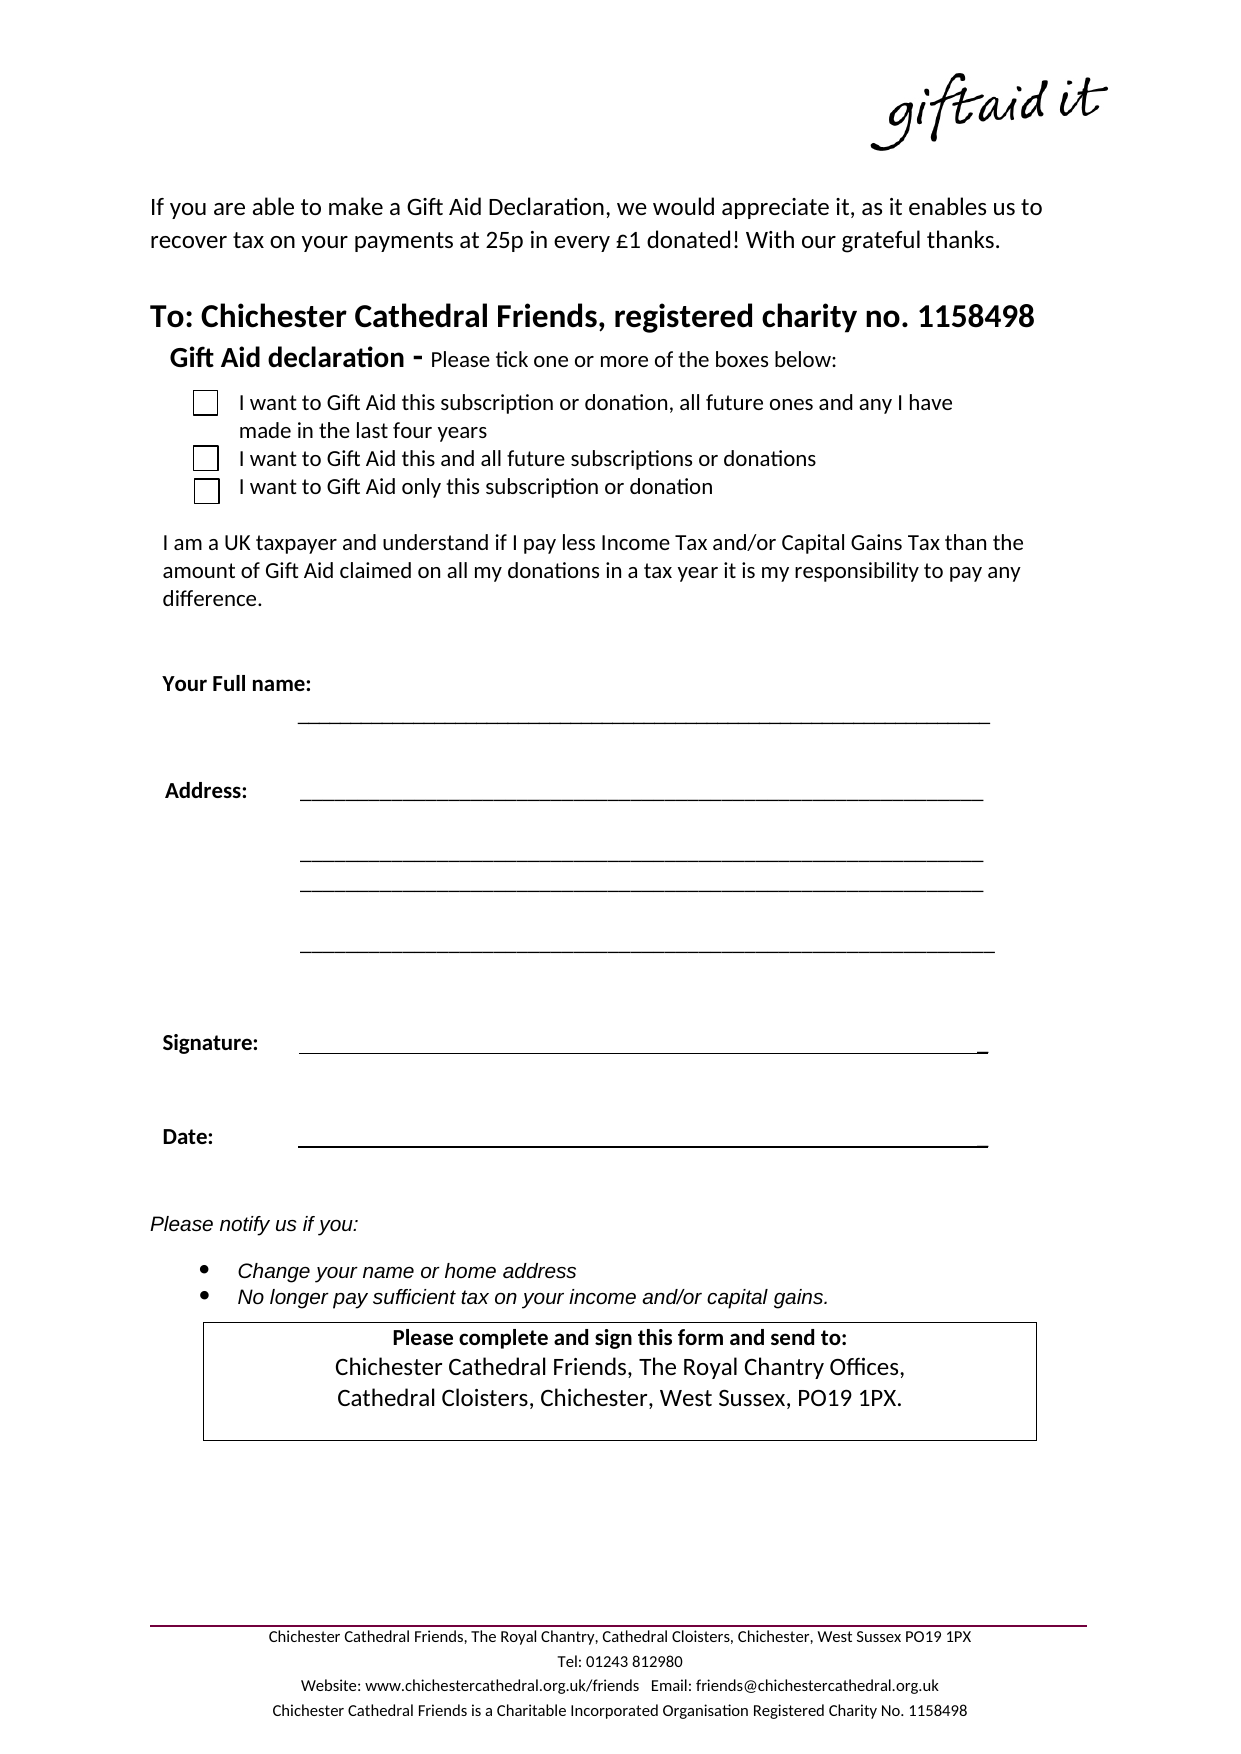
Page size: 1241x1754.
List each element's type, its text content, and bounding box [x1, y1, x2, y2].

text Your Full name: __________________________________________________________________ [162, 669, 1074, 727]
text Gift Aid declaration - Please tick one or more of the boxes below: [150, 336, 1090, 376]
text I want to Gift Aid this and all future subscriptions or donations [162, 444, 1074, 472]
list Change your name or home address [200, 1254, 1074, 1284]
subtitle To: Chichester Cathedral Friends, registered charity no. 1158498 [150, 295, 1074, 336]
text Date: _ [162, 1122, 1074, 1150]
list No longer pay sufficient tax on your income and/or capital gains. [200, 1284, 1074, 1309]
text If you are able to make a Gift Aid Declaration, we would appreciate it, as it enables us to recover tax on your payments at 25p in every £1 donated! With our grateful thanks. [150, 191, 1074, 255]
text ____________________________________________________________ [165, 867, 1090, 895]
text I want to Gift Aid only this subscription or donation [162, 472, 1074, 500]
text _____________________________________________________________ [165, 928, 1090, 956]
text I want to Gift Aid this subscription or donation, all future ones and any I have made in the last four years [165, 388, 960, 444]
text Please notify us if you: [150, 1212, 1074, 1236]
text ____________________________________________________________ [165, 837, 1090, 865]
text Signature: _ [162, 1028, 1074, 1057]
picture [823, 28, 1154, 194]
table_header Please complete and sign this form and send to: Chichester Cathedral Friends, The Royal Chantry Offices, Cathedral Cloisters, Chichester, West Sussex, PO19 1PX. [204, 1323, 1036, 1440]
text Address: ____________________________________________________________ [165, 777, 1090, 804]
text I am a UK taxpayer and understand if I pay less Income Tax and/or Capital Gains Tax than the amount of Gift Aid claimed on all my donations in a tax year it is my responsibility to pay any difference. [162, 528, 1074, 612]
